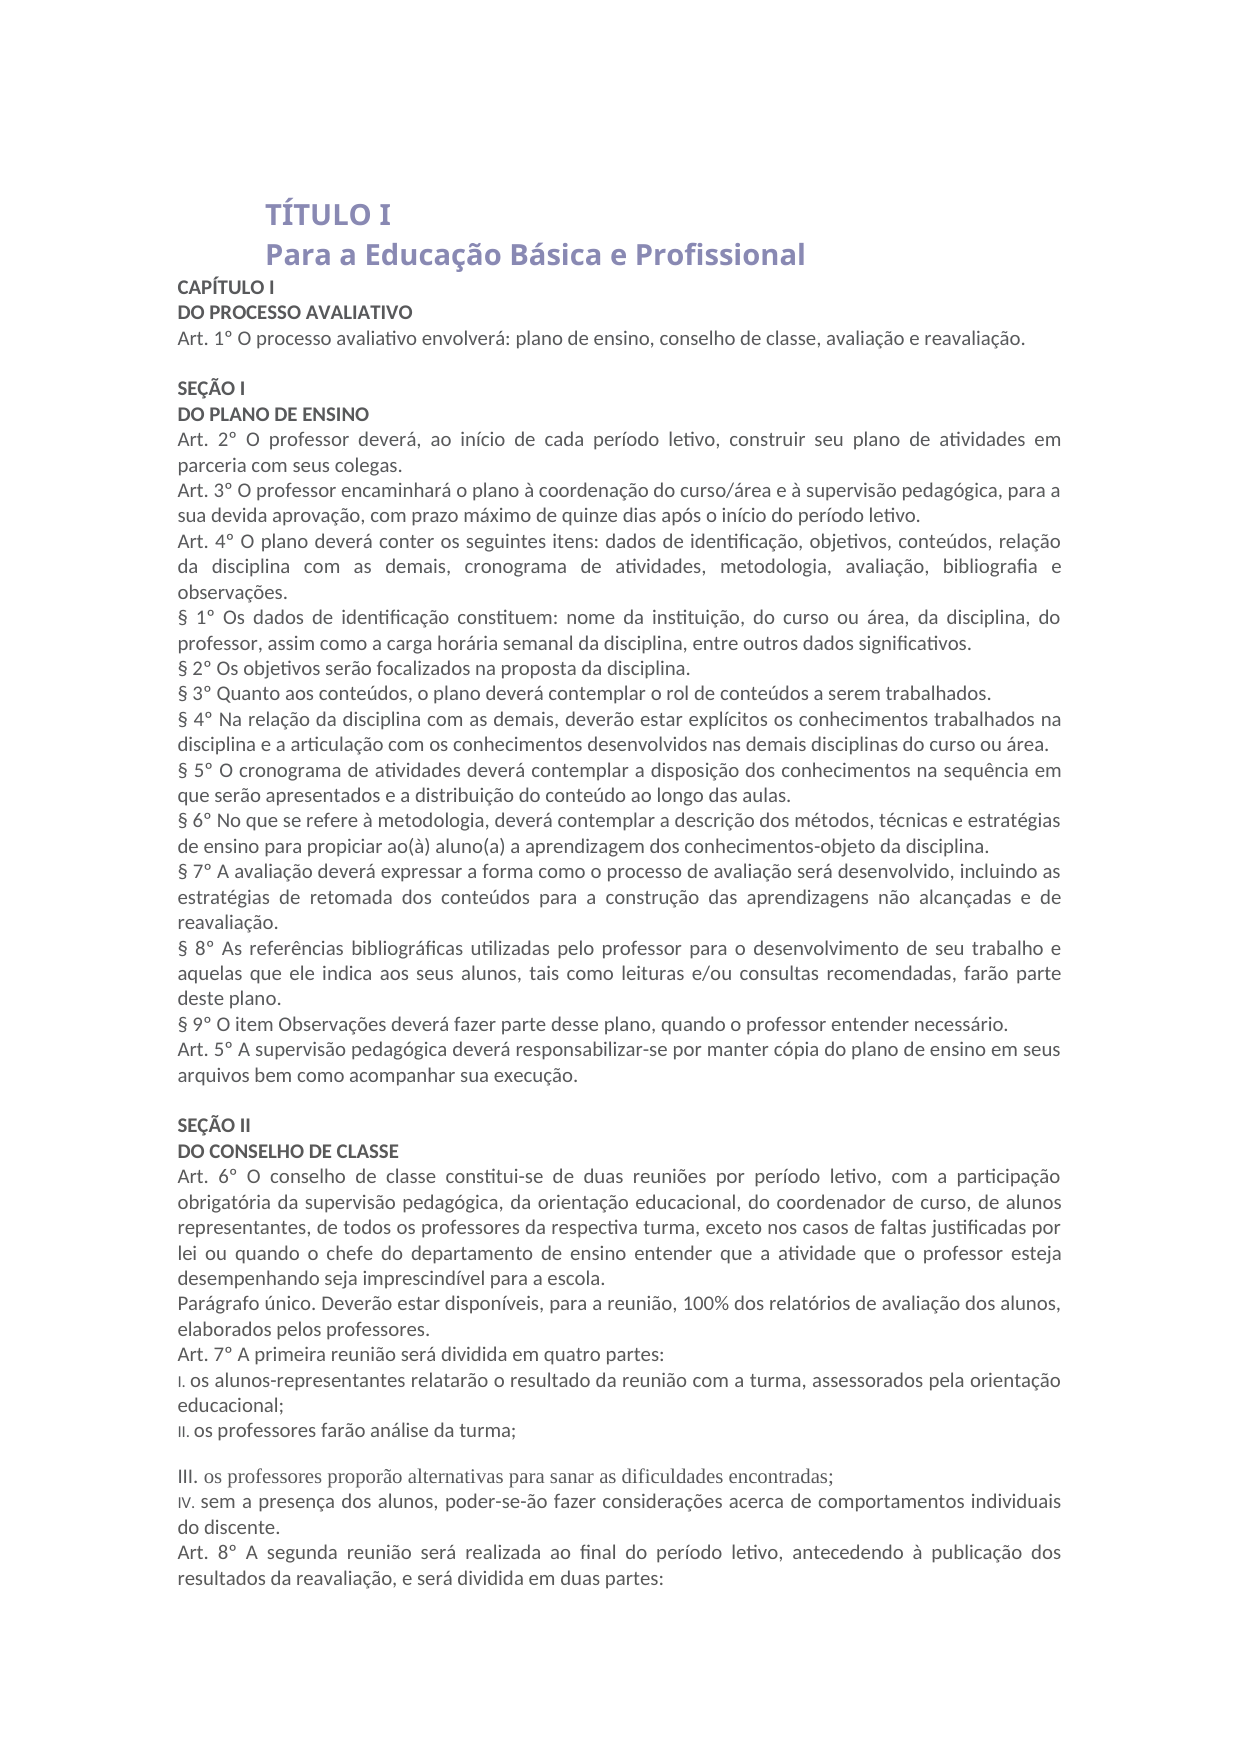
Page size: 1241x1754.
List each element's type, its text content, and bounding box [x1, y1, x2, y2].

text Art. 3º O professor encaminhará o plano à coordenação do curso/área e à supervisão pedagógica, para a sua devida aprovação, com prazo máximo de quinze dias após o início do período letivo. [177, 477, 1063, 528]
text Art. 4º O plano deverá conter os seguintes itens: dados de identificação, objetivos, conteúdos, relação da disciplina com as demais, cronograma de atividades, metodologia, avaliação, bibliografia e observações. [177, 528, 1063, 604]
text § 6º No que se refere à metodologia, deverá contemplar a descrição dos métodos, técnicas e estratégias de ensino para propiciar ao(à) aluno(a) a aprendizagem dos conhecimentos-objeto da disciplina. [177, 808, 1063, 858]
text § 3º Quanto aos conteúdos, o plano deverá contemplar o rol de conteúdos a serem trabalhados. [177, 681, 1063, 706]
text § 1º Os dados de identificação constituem: nome da instituição, do curso ou área, da disciplina, do professor, assim como a carga horária semanal da disciplina, entre outros dados significativos. [177, 604, 1063, 655]
text DO CONSELHO DE CLASSE [177, 1138, 1063, 1163]
text § 2º Os objetivos serão focalizados na proposta da disciplina. [177, 655, 1063, 681]
text TÍTULO I [177, 194, 1063, 234]
text Art. 1º O processo avaliativo envolverá: plano de ensino, conselho de classe, avaliação e reavaliação. [177, 325, 1063, 350]
text Art. 5º A supervisão pedagógica deverá responsabilizar-se por manter cópia do plano de ensino em seus arquivos bem como acompanhar sua execução. [177, 1036, 1063, 1087]
text Art. 2º O professor deverá, ao início de cada período letivo, construir seu plano de atividades em parceria com seus colegas. [177, 426, 1063, 477]
text § 7º A avaliação deverá expressar a forma como o processo de avaliação será desenvolvido, incluindo as estratégias de retomada dos conteúdos para a construção das aprendizagens não alcançadas e de reavaliação. [177, 858, 1063, 935]
text DO PROCESSO AVALIATIVO [177, 299, 1063, 325]
text Art. 7º A primeira reunião será dividida em quatro partes: [177, 1341, 1063, 1367]
text Art. 8º A segunda reunião será realizada ao final do período letivo, antecedendo à publicação dos resultados da reavaliação, e será dividida em duas partes: [177, 1539, 1063, 1590]
text § 8º As referências bibliográficas utilizadas pelo professor para o desenvolvimento de seu trabalho e aquelas que ele indica aos seus alunos, tais como leituras e/ou consultas recomendadas, farão parte deste plano. [177, 935, 1063, 1011]
text Art. 6º O conselho de classe constitui-se de duas reuniões por período letivo, com a participação obrigatória da supervisão pedagógica, da orientação educacional, do coordenador de curso, de alunos representantes, de todos os professores da respectiva turma, exceto nos casos de faltas justificadas por lei ou quando o chefe do departamento de ensino entender que a atividade que o professor esteja desempenhando seja imprescindível para a escola. [177, 1163, 1063, 1291]
text § 5º O cronograma de atividades deverá contemplar a disposição dos conhecimentos na sequência em que serão apresentados e a distribuição do conteúdo ao longo das aulas. [177, 757, 1063, 808]
text SEÇÃO I [177, 376, 1063, 401]
text DO PLANO DE ENSINO [177, 401, 1063, 426]
text SEÇÃO II [177, 1113, 1063, 1138]
text Para a Educação Básica e Profissional [177, 234, 1063, 274]
text § 9º O item Observações deverá fazer parte desse plano, quando o professor entender necessário. [177, 1011, 1063, 1036]
text III. os professores proporão alternativas para sanar as dificuldades encontradas; [177, 1463, 1063, 1489]
text § 4º Na relação da disciplina com as demais, deverão estar explícitos os conhecimentos trabalhados na disciplina e a articulação com os conhecimentos desenvolvidos nas demais disciplinas do curso ou área. [177, 706, 1063, 757]
text IV. sem a presença dos alunos, poder-se-ão fazer considerações acerca de comportamentos individuais do discente. [177, 1489, 1063, 1539]
text Parágrafo único. Deverão estar disponíveis, para a reunião, 100% dos relatórios de avaliação dos alunos, elaborados pelos professores. [177, 1291, 1063, 1341]
text II. os professores farão análise da turma; [177, 1418, 1063, 1443]
text CAPÍTULO I [177, 274, 1063, 299]
text I. os alunos-representantes relatarão o resultado da reunião com a turma, assessorados pela orientação educacional; [177, 1367, 1063, 1418]
